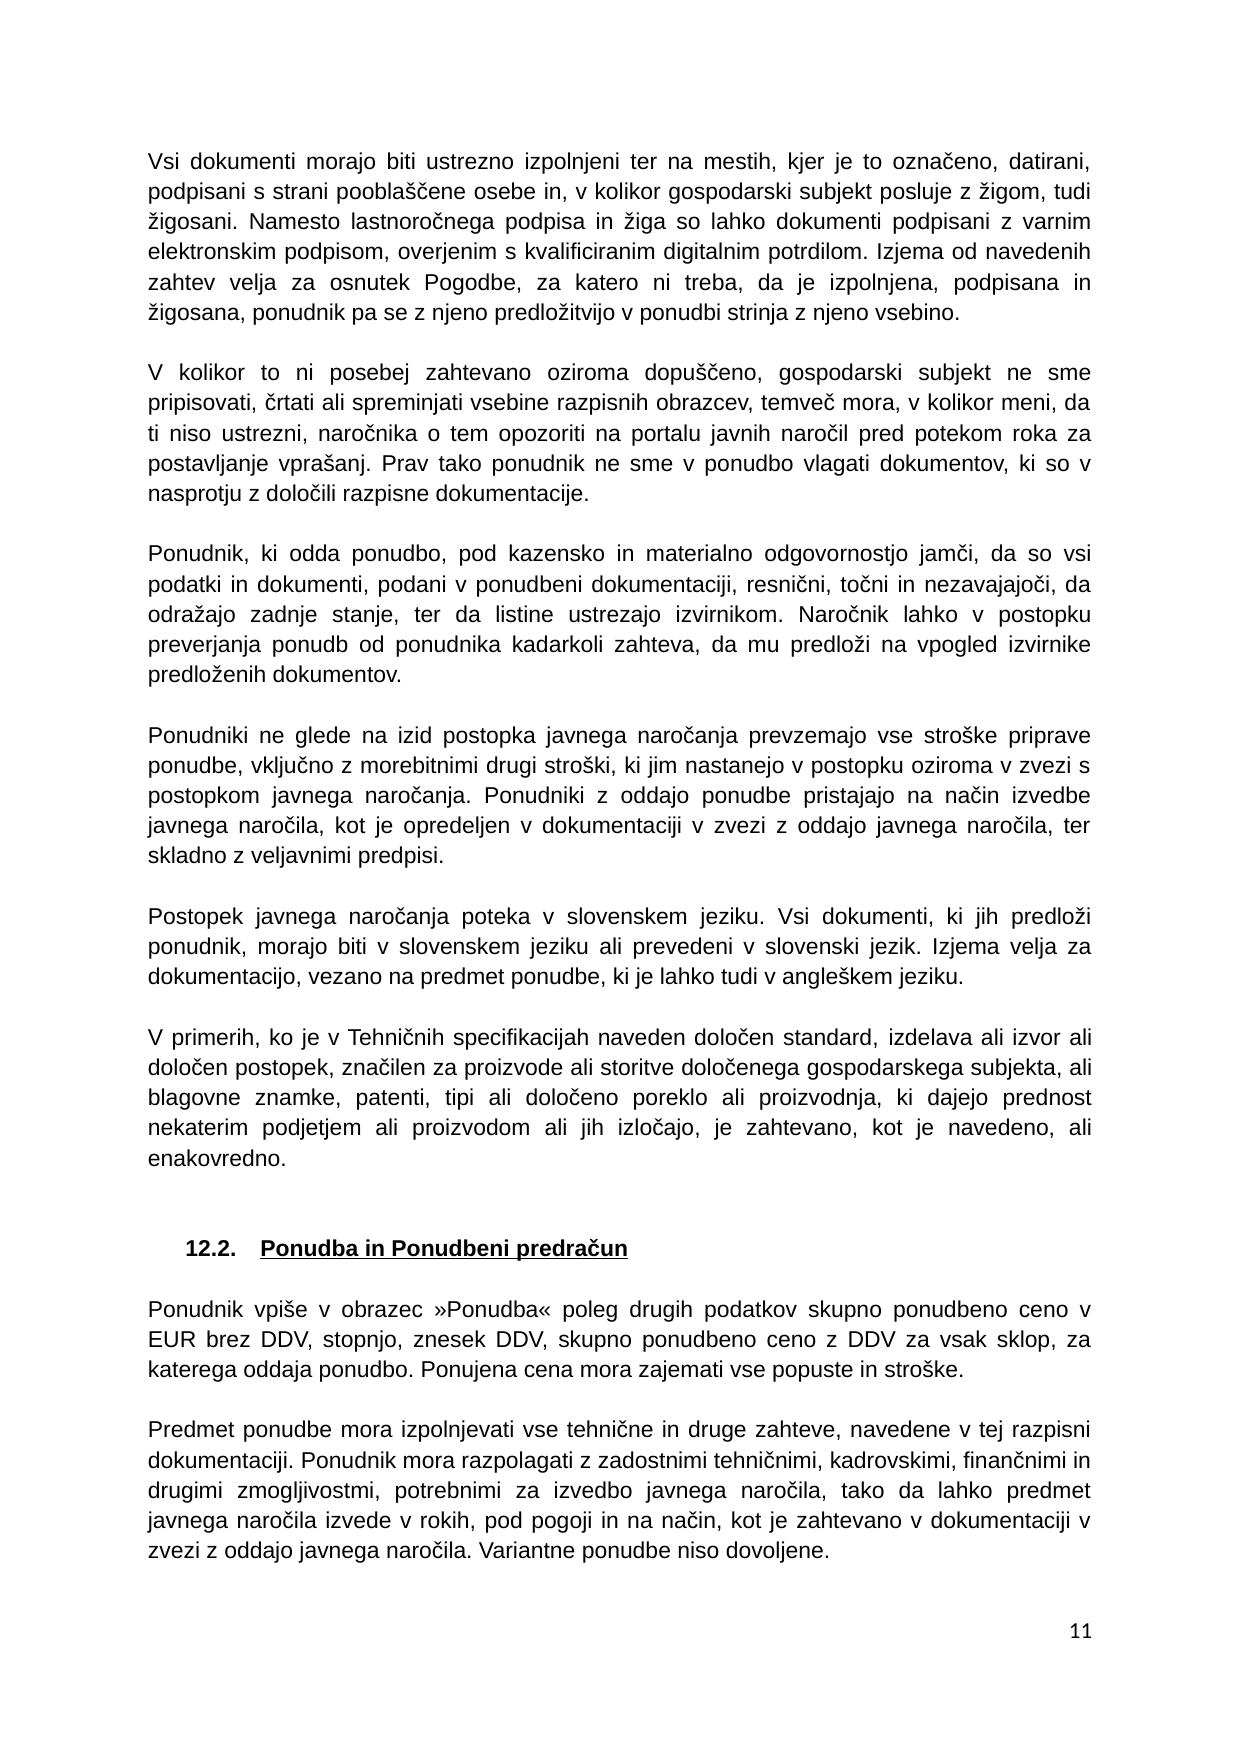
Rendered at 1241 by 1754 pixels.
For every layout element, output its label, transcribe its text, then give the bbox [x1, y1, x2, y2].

text Predmet ponudbe mora izpolnjevati vse tehnične in druge zahteve, navedene v tej razpisni dokumentaciji. Ponudnik mora razpolagati z zadostnimi tehničnimi, kadrovskimi, finančnimi in drugimi zmogljivostmi, potrebnimi za izvedbo javnega naročila, tako da lahko predmet javnega naročila izvede v rokih, pod pogoji in na način, kot je zahtevano v dokumentaciji v zvezi z oddajo javnega naročila. Variantne ponudbe niso dovoljene. [148, 1416, 1092, 1564]
text Ponudnik vpiše v obrazec »Ponudba« poleg drugih podatkov skupno ponudbeno ceno v EUR brez DDV, stopnjo, znesek DDV, skupno ponudbeno ceno z DDV za vsak sklop, za katerega oddaja ponudbo. Ponujena cena mora zajemati vse popuste in stroške. [148, 1296, 1092, 1382]
text V primerih, ko je v Tehničnih specifikacijah naveden določen standard, izdelava ali izvor ali določen postopek, značilen za proizvode ali storitve določenega gospodarskega subjekta, ali blagovne znamke, patenti, tipi ali določeno poreklo ali proizvodnja, ki dajejo prednost nekaterim podjetjem ali proizvodom ali jih izločajo, je zahtevano, kot je navedeno, ali enakovredno. [148, 1024, 1092, 1054]
subtitle Ponudba in Ponudbeni predračun [185, 1235, 1092, 1262]
text Postopek javnega naročanja poteka v slovenskem jeziku. Vsi dokumenti, ki jih predloži ponudnik, morajo biti v slovenskem jeziku ali prevedeni v slovenski jezik. Izjema velja za dokumentacijo, vezano na predmet ponudbe, ki je lahko tudi v angleškem jeziku. [148, 903, 1092, 990]
text Ponudnik, ki odda ponudbo, pod kazensko in materialno odgovornostjo jamči, da so vsi podatki in dokumenti, podani v ponudbeni dokumentaciji, resnični, točni in nezavajajoči, da odražajo zadnje stanje, ter da listine ustrezajo izvirnikom. Naročnik lahko v postopku preverjanja ponudb od ponudnika kadarkoli zahteva, da mu predloži na vpogled izvirnike predloženih dokumentov. [148, 540, 1092, 688]
text Vsi dokumenti morajo biti ustrezno izpolnjeni ter na mestih, kjer je to označeno, datirani, podpisani s strani pooblaščene osebe in, v kolikor gospodarski subjekt posluje z žigom, tudi žigosani. Namesto lastnoročnega podpisa in žiga so lahko dokumenti podpisani z varnim elektronskim podpisom, overjenim s kvalificiranim digitalnim potrdilom. Izjema od navedenih zahtev velja za osnutek Pogodbe, za katero ni treba, da je izpolnjena, podpisana in žigosana, ponudnik pa se z njeno predložitvijo v ponudbi strinja z njeno vsebino. [148, 148, 1092, 325]
text Ponudniki ne glede na izid postopka javnega naročanja prevzemajo vse stroške priprave ponudbe, vključno z morebitnimi drugi stroški, ki jim nastanejo v postopku oziroma v zvezi s postopkom javnega naročanja. Ponudniki z oddajo ponudbe pristajajo na način izvedbe javnega naročila, kot je opredeljen v dokumentaciji v zvezi z oddajo javnega naročila, ter skladno z veljavnimi predpisi. [148, 722, 1092, 869]
text V primerih, ko je v Tehničnih specifikacijah naveden določen standard, izdelava ali izvor ali določen postopek, značilen za proizvode ali storitve določenega gospodarskega subjekta, ali blagovne znamke, patenti, tipi ali določeno poreklo ali proizvodnja, ki dajejo prednost nekaterim podjetjem ali proizvodom ali jih izločajo, je zahtevano, kot je navedeno, ali enakovredno. [148, 1141, 1092, 1171]
text V kolikor to ni posebej zahtevano oziroma dopuščeno, gospodarski subjekt ne sme pripisovati, črtati ali spreminjati vsebine razpisnih obrazcev, temveč mora, v kolikor meni, da ti niso ustrezni, naročnika o tem opozoriti na portalu javnih naročil pred potekom roka za postavljanje vprašanj. Prav tako ponudnik ne sme v ponudbo vlagati dokumentov, ki so v nasprotju z določili razpisne dokumentacije. [148, 359, 1092, 506]
